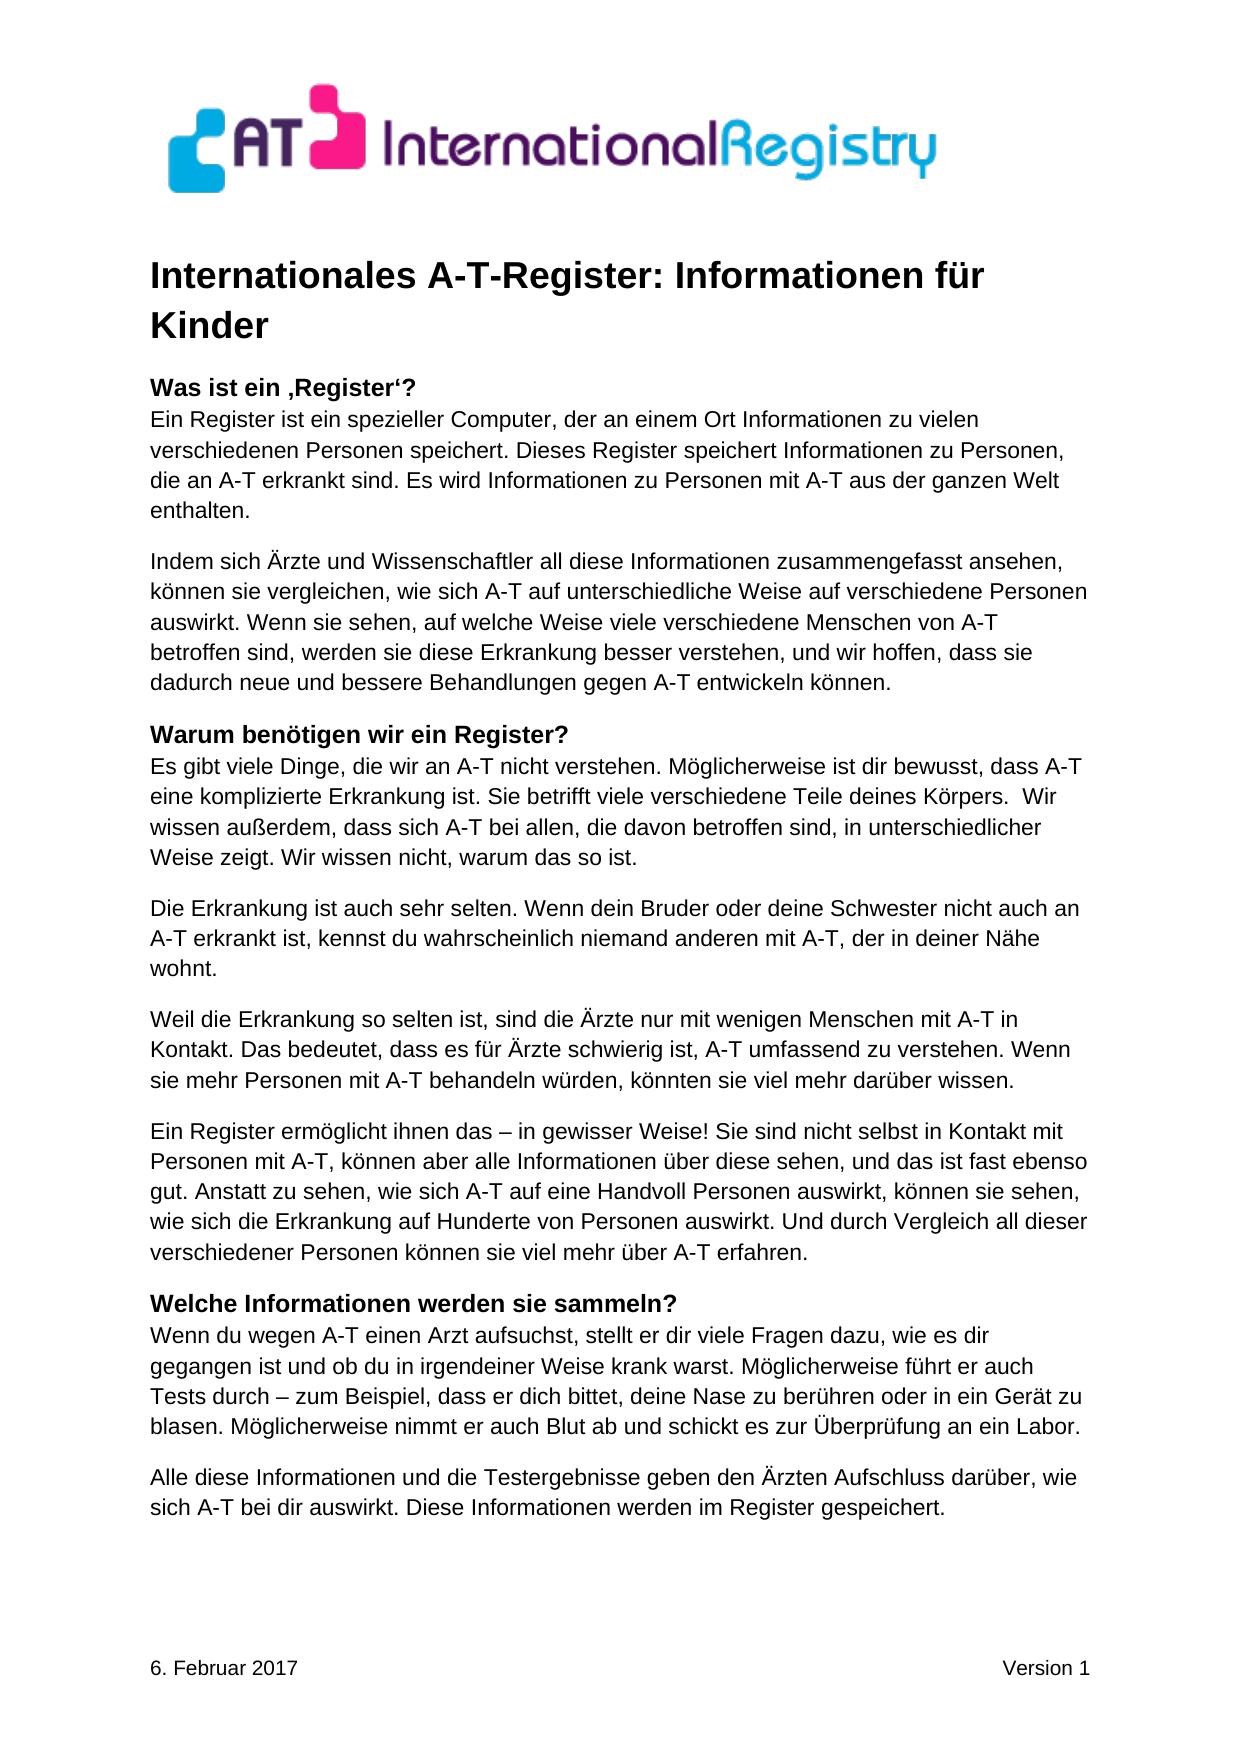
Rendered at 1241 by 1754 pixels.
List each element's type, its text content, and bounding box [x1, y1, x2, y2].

text Ein Register ist ein spezieller Computer, der an einem Ort Informationen zu vielen verschiedenen Personen speichert. Dieses Register speichert Informationen zu Personen, die an A-T erkrankt sind. Es wird Informationen zu Personen mit A-T aus der ganzen Welt enthalten. [150, 406, 1090, 523]
subtitle Internationales A-T-Register: Informationen für Kinder [150, 253, 1090, 346]
subtitle Was ist ein ‚Register‘? [150, 373, 1090, 402]
picture [150, 73, 955, 204]
text Alle diese Informationen und die Testergebnisse geben den Ärzten Aufschluss darüber, wie sich A-T bei dir auswirkt. Diese Informationen werden im Register gespeichert. [150, 1464, 1090, 1521]
text Weil die Erkrankung so selten ist, sind die Ärzte nur mit wenigen Menschen mit A-T in Kontakt. Das bedeutet, dass es für Ärzte schwierig ist, A-T umfassend zu verstehen. Wenn sie mehr Personen mit A-T behandeln würden, könnten sie viel mehr darüber wissen. [150, 1006, 1090, 1093]
text Wenn du wegen A-T einen Arzt aufsuchst, stellt er dir viele Fragen dazu, wie es dir gegangen ist und ob du in irgendeiner Weise krank warst. Möglicherweise führt er auch Tests durch – zum Beispiel, dass er dich bittet, deine Nase zu berühren oder in ein Gerät zu blasen. Möglicherweise nimmt er auch Blut ab und schickt es zur Überprüfung an ein Labor. [150, 1322, 1090, 1439]
text Indem sich Ärzte und Wissenschaftler all diese Informationen zusammengefasst ansehen, können sie vergleichen, wie sich A-T auf unterschiedliche Weise auf verschiedene Personen auswirkt. Wenn sie sehen, auf welche Weise viele verschiedene Menschen von A-T betroffen sind, werden sie diese Erkrankung besser verstehen, und wir hoffen, dass sie dadurch neue und bessere Behandlungen gegen A-T entwickeln können. [150, 548, 1090, 695]
text Die Erkrankung ist auch sehr selten. Wenn dein Bruder oder deine Schwester nicht auch an A-T erkrankt ist, kennst du wahrscheinlich niemand anderen mit A-T, der in deiner Nähe wohnt. [150, 895, 1090, 981]
text Ein Register ermöglicht ihnen das – in gewisser Weise! Sie sind nicht selbst in Kontakt mit Personen mit A-T, können aber alle Informationen über diese sehen, und das ist fast ebenso gut. Anstatt zu sehen, wie sich A-T auf eine Handvoll Personen auswirkt, können sie sehen, wie sich die Erkrankung auf Hunderte von Personen auswirkt. Und durch Vergleich all dieser verschiedener Personen können sie viel mehr über A-T erfahren. [150, 1118, 1090, 1265]
subtitle Warum benötigen wir ein Register? [150, 720, 1090, 749]
subtitle Welche Informationen werden sie sammeln? [150, 1289, 1090, 1318]
text Es gibt viele Dinge, die wir an A-T nicht verstehen. Möglicherweise ist dir bewusst, dass A-T eine komplizierte Erkrankung ist. Sie betrifft viele verschiedene Teile deines Körpers. Wir wissen außerdem, dass sich A-T bei allen, die davon betroffen sind, in unterschiedlicher Weise zeigt. Wir wissen nicht, warum das so ist. [150, 753, 1090, 870]
